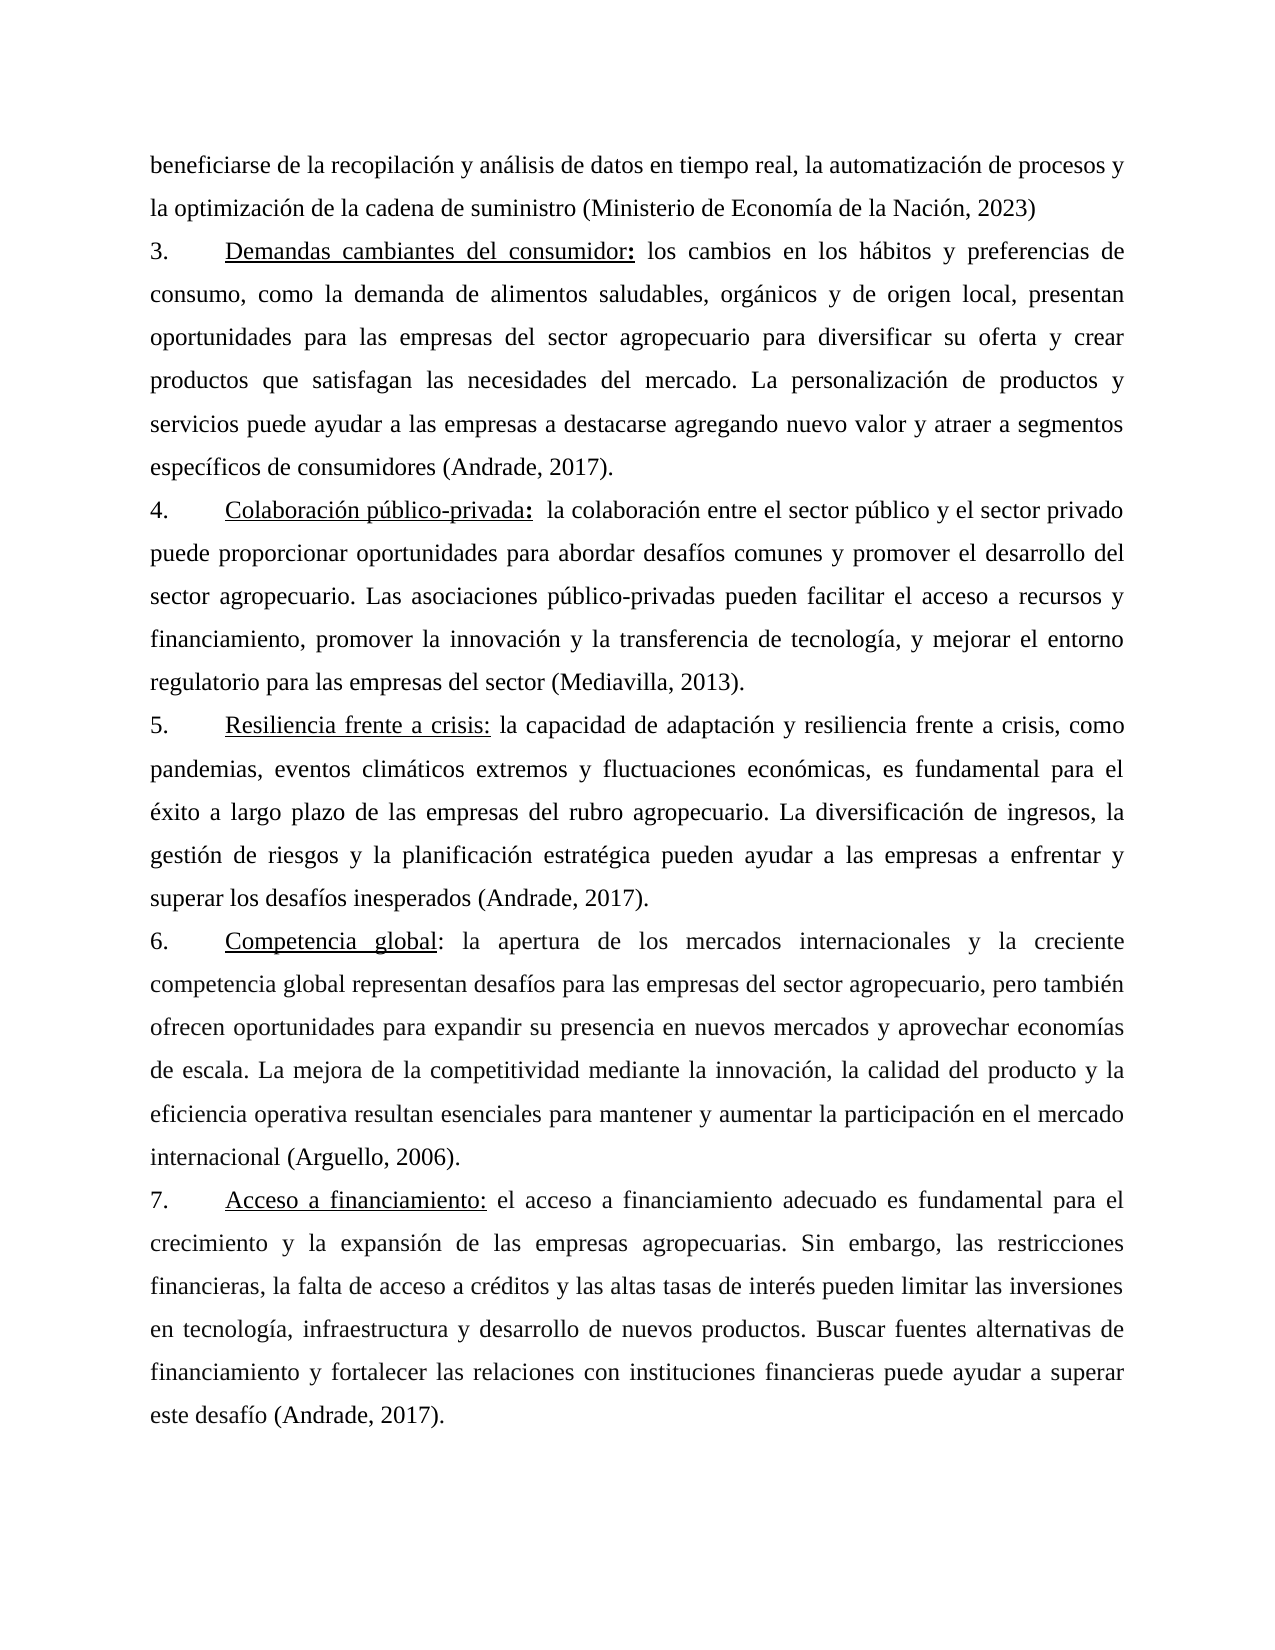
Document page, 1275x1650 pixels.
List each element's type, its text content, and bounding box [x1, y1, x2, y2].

list Acceso a financiamiento: el acceso a financiamiento adecuado es fundamental para el crecimiento y la expansión de las empresas agropecuarias. Sin embargo, las restricciones financieras, la falta de acceso a créditos y las altas tasas de interés pueden limitar las inversiones en tecnología, infraestructura y desarrollo de nuevos productos. Buscar fuentes alternativas de financiamiento y fortalecer las relaciones con instituciones financieras puede ayudar a superar este desafío . [150, 1185, 1125, 1429]
list Demandas cambiantes del consumidor: los cambios en los hábitos y preferencias de consumo, como la demanda de alimentos saludables, orgánicos y de origen local, presentan oportunidades para las empresas del sector agropecuario para diversificar su oferta y crear productos que satisfagan las necesidades del mercado. La personalización de productos y servicios puede ayudar a las empresas a destacarse agregando nuevo valor y atraer a segmentos específicos de consumidores . [150, 236, 1125, 481]
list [150, 150, 1125, 222]
list Competencia global: la apertura de los mercados internacionales y la creciente competencia global representan desafíos para las empresas del sector agropecuario, pero también ofrecen oportunidades para expandir su presencia en nuevos mercados y aprovechar economías de escala. La mejora de la competitividad mediante la innovación, la calidad del producto y la eficiencia operativa resultan esenciales para mantener y aumentar la participación en el mercado internacional . [150, 926, 1125, 1171]
list Colaboración público-privada: la colaboración entre el sector público y el sector privado puede proporcionar oportunidades para abordar desafíos comunes y promover el desarrollo del sector agropecuario. Las asociaciones público-privadas pueden facilitar el acceso a recursos y financiamiento, promover la innovación y la transferencia de tecnología, y mejorar el entorno regulatorio para las empresas del sector . [150, 495, 1125, 696]
list Resiliencia frente a crisis: la capacidad de adaptación y resiliencia frente a crisis, como pandemias, eventos climáticos extremos y fluctuaciones económicas, es fundamental para el éxito a largo plazo de las empresas del rubro agropecuario. La diversificación de ingresos, la gestión de riesgos y la planificación estratégica pueden ayudar a las empresas a enfrentar y superar los desafíos inesperados . [150, 711, 1125, 912]
